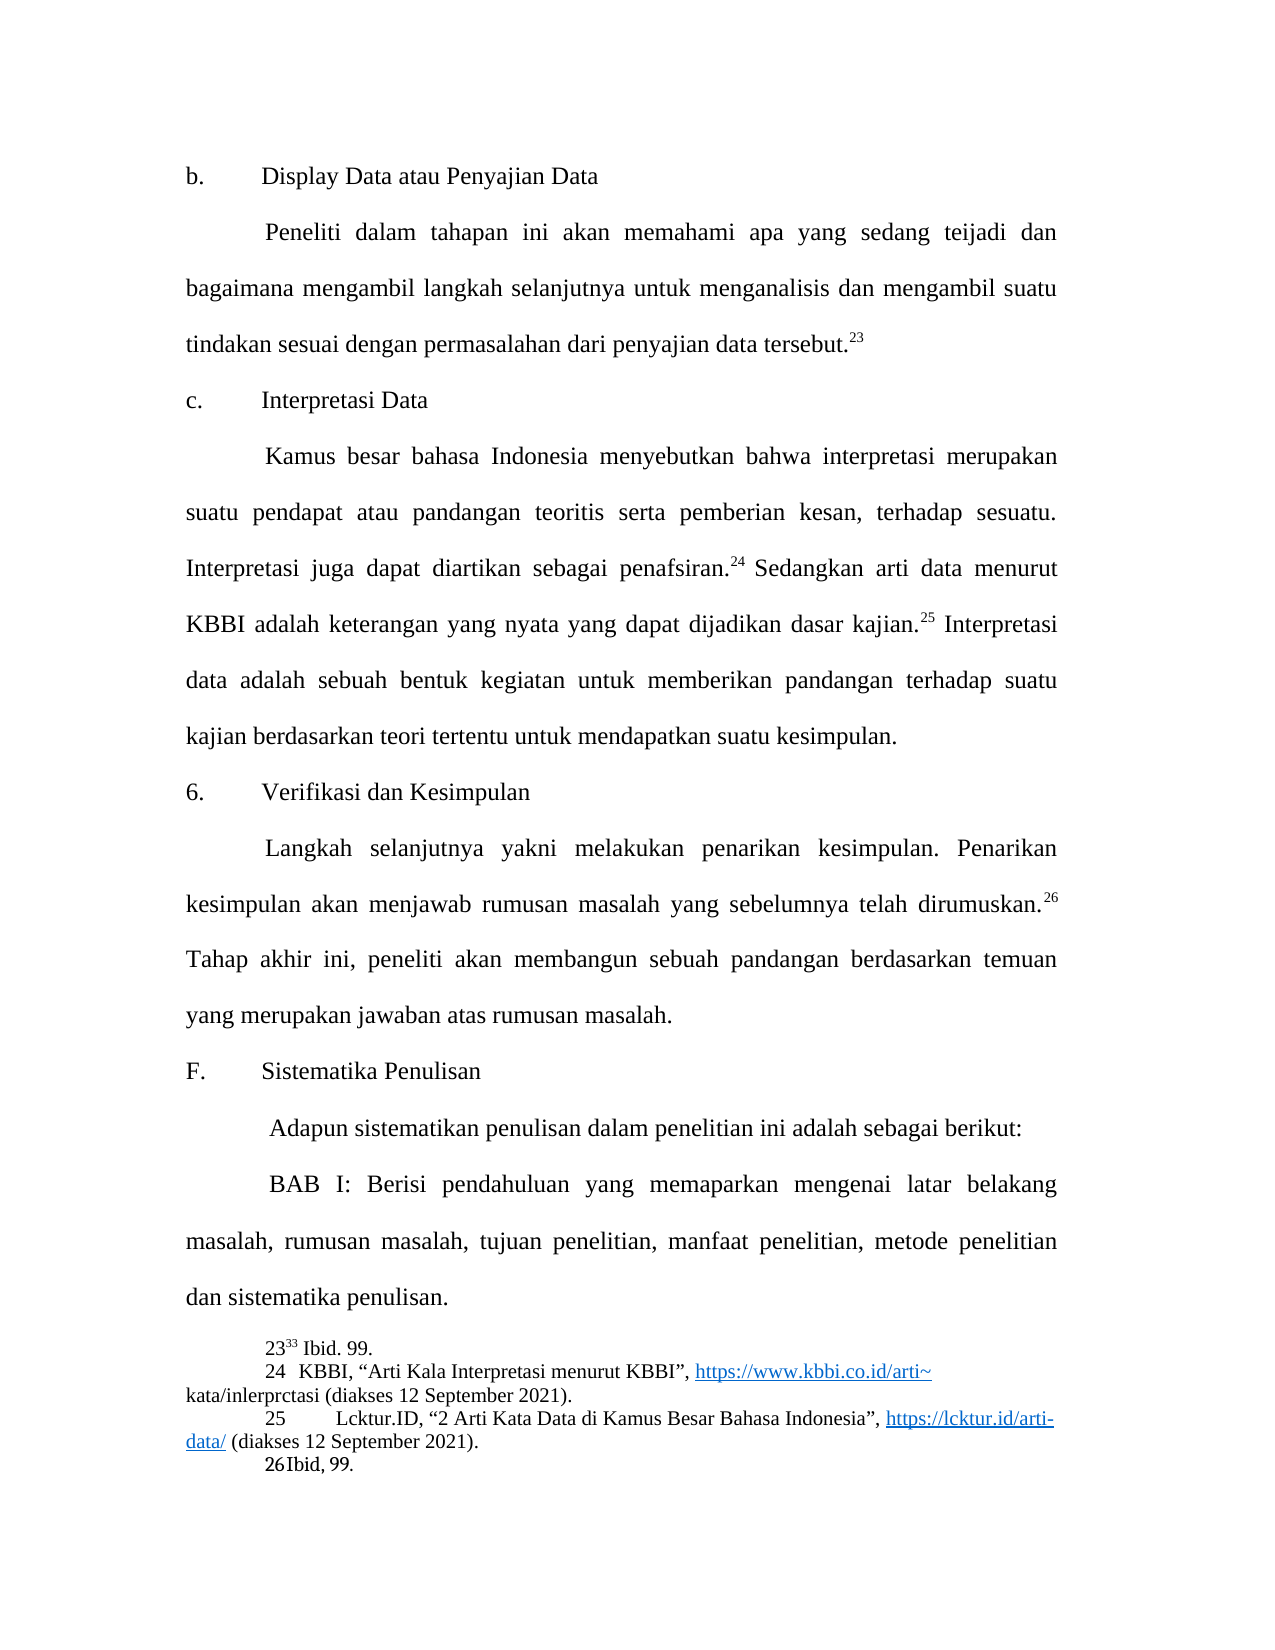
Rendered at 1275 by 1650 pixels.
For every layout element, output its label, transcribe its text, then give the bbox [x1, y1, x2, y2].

text F. Sistematika Penulisan [186, 1035, 1058, 1091]
list Display Data atau Penyajian Data [186, 140, 1058, 196]
list Verifikasi dan Kesimpulan [186, 755, 1058, 811]
text Adapun sistematikan penulisan dalam penelitian ini adalah sebagai berikut: [186, 1091, 1058, 1147]
list Interpretasi Data [186, 364, 1058, 420]
text Kamus besar bahasa Indonesia menyebutkan bahwa interpretasi merupakan suatu pendapat atau pandangan teoritis serta pemberian kesan, terhadap sesuatu. Interpretasi juga dapat diartikan sebagai penafsiran. Sedangkan arti data menurut KBBI adalah keterangan yang nyata yang dapat dijadikan dasar kajian. Interpretasi data adalah sebuah bentuk kegiatan untuk memberikan pandangan terhadap suatu kajian berdasarkan teori tertentu untuk mendapatkan suatu kesimpulan. [186, 420, 1058, 755]
text Peneliti dalam tahapan ini akan memahami apa yang sedang teijadi dan bagaimana mengambil langkah selanjutnya untuk menganalisis dan mengambil suatu tindakan sesuai dengan permasalahan dari penyajian data tersebut. [186, 196, 1058, 364]
text Langkah selanjutnya yakni melakukan penarikan kesimpulan. Penarikan kesimpulan akan menjawab rumusan masalah yang sebelumnya telah dirumuskan. Tahap akhir ini, peneliti akan membangun sebuah pandangan berdasarkan temuan yang merupakan jawaban atas rumusan masalah. [186, 811, 1058, 1035]
text BAB I: Berisi pendahuluan yang memaparkan mengenai latar belakang masalah, rumusan masalah, tujuan penelitian, manfaat penelitian, metode penelitian dan sistematika penulisan. [186, 1147, 1058, 1317]
